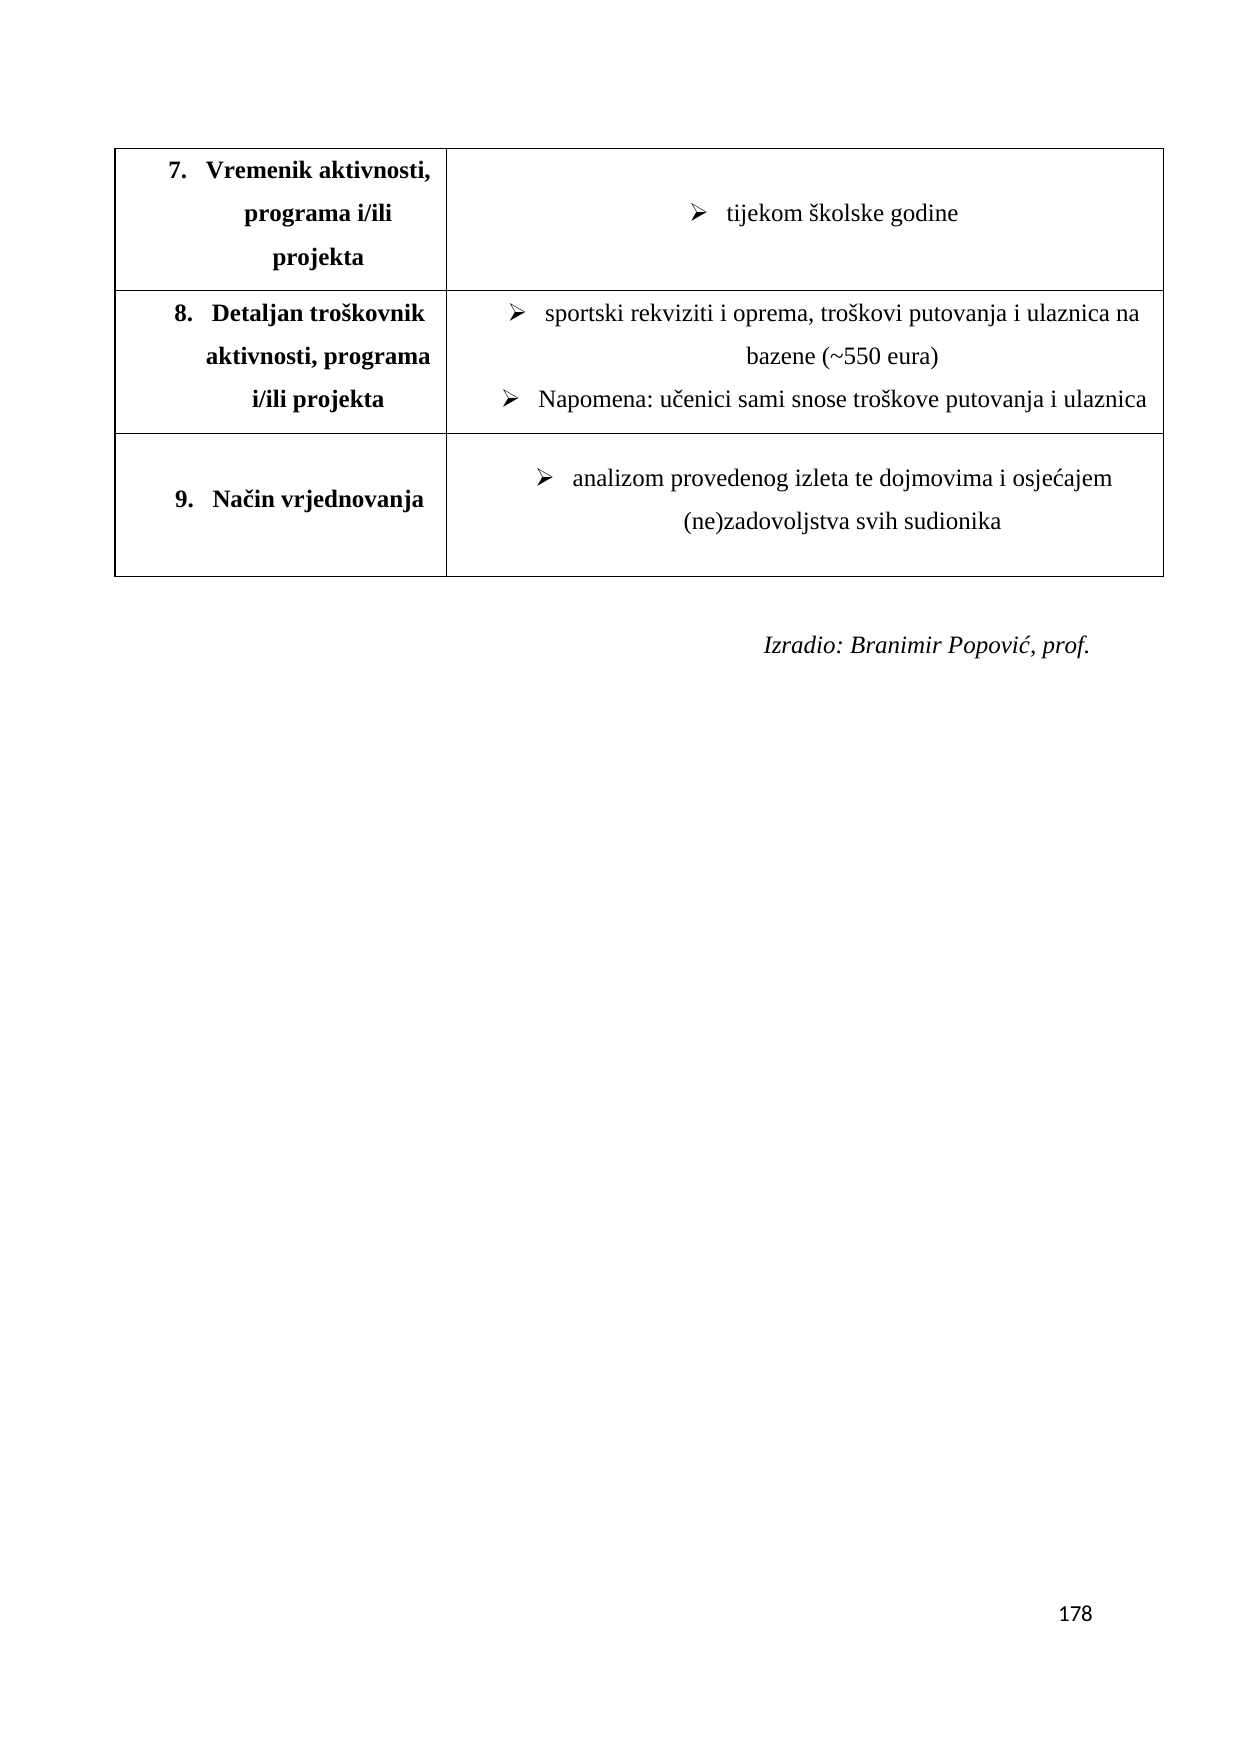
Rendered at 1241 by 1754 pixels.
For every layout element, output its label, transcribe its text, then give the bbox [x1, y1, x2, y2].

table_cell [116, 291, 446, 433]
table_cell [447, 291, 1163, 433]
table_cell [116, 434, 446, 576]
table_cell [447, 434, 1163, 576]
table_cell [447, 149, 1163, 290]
text Izradio: Branimir Popović, prof. [148, 630, 1093, 659]
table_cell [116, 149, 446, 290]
